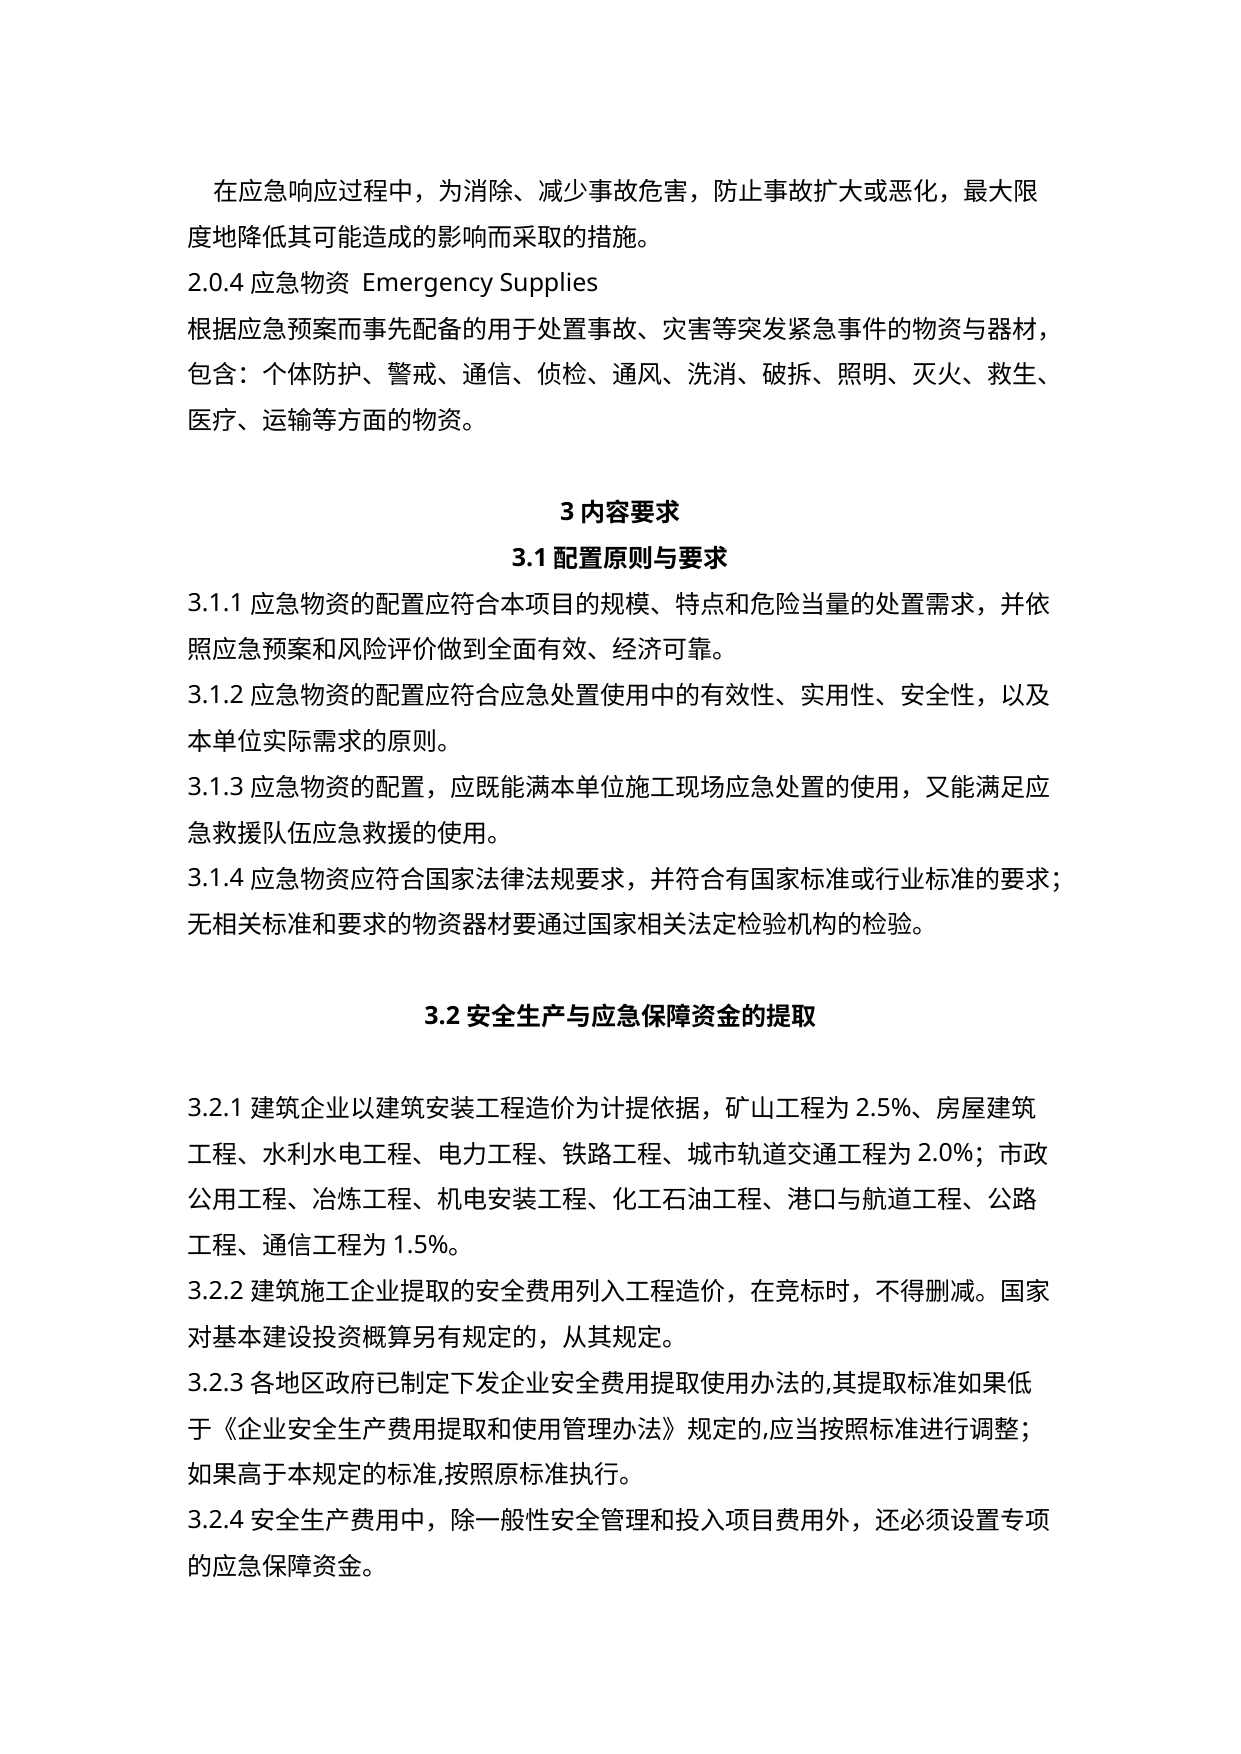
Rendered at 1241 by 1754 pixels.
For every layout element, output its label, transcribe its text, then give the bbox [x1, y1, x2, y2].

text 3.1.1 应急物资的配置应符合本项目的规模、特点和危险当量的处置需求，并依照应急预案和风险评价做到全面有效、经济可靠。 [187, 574, 1053, 666]
text 3.1 配置原则与要求 [187, 529, 1053, 574]
text 3.2 安全生产与应急保障资金的提取 [187, 987, 1053, 1033]
text 根据应急预案而事先配备的用于处置事故、灾害等突发紧急事件的物资与器材，包含：个体防护、警戒、通信、侦检、通风、洗消、破拆、照明、灭火、救生、医疗、运输等方面的物资。 [187, 299, 1053, 437]
text 3.2.2 建筑施工企业提取的安全费用列入工程造价，在竞标时，不得删减。国家对基本建设投资概算另有规定的，从其规定。 [187, 1262, 1053, 1354]
text 3.1.3 应急物资的配置，应既能满本单位施工现场应急处置的使用，又能满足应急救援队伍应急救援的使用。 [187, 758, 1053, 849]
text 3 内容要求 [187, 483, 1053, 529]
text 在应急响应过程中，为消除、减少事故危害，防止事故扩大或恶化，最大限度地降低其可能造成的影响而采取的措施。 [187, 162, 1053, 254]
text 3.2.3 各地区政府已制定下发企业安全费用提取使用办法的,其提取标准如果低于《企业安全生产费用提取和使用管理办法》规定的,应当按照标准进行调整；如果高于本规定的标准,按照原标准执行。 [187, 1354, 1053, 1491]
text 3.1.2 应急物资的配置应符合应急处置使用中的有效性、实用性、安全性，以及本单位实际需求的原则。 [187, 666, 1053, 758]
text 2.0.4 应急物资 Emergency Supplies [187, 254, 1053, 299]
text 3.2.4 安全生产费用中，除一般性安全管理和投入项目费用外，还必须设置专项的应急保障资金。 [187, 1491, 1053, 1583]
text 3.1.4 应急物资应符合国家法律法规要求，并符合有国家标准或行业标准的要求；无相关标准和要求的物资器材要通过国家相关法定检验机构的检验。 [187, 849, 1053, 941]
text 3.2.1 建筑企业以建筑安装工程造价为计提依据，矿山工程为2.5%、房屋建筑工程、水利水电工程、电力工程、铁路工程、城市轨道交通工程为2.0%；市政公用工程、冶炼工程、机电安装工程、化工石油工程、港口与航道工程、公路工程、通信工程为1.5%。 [187, 1079, 1053, 1262]
